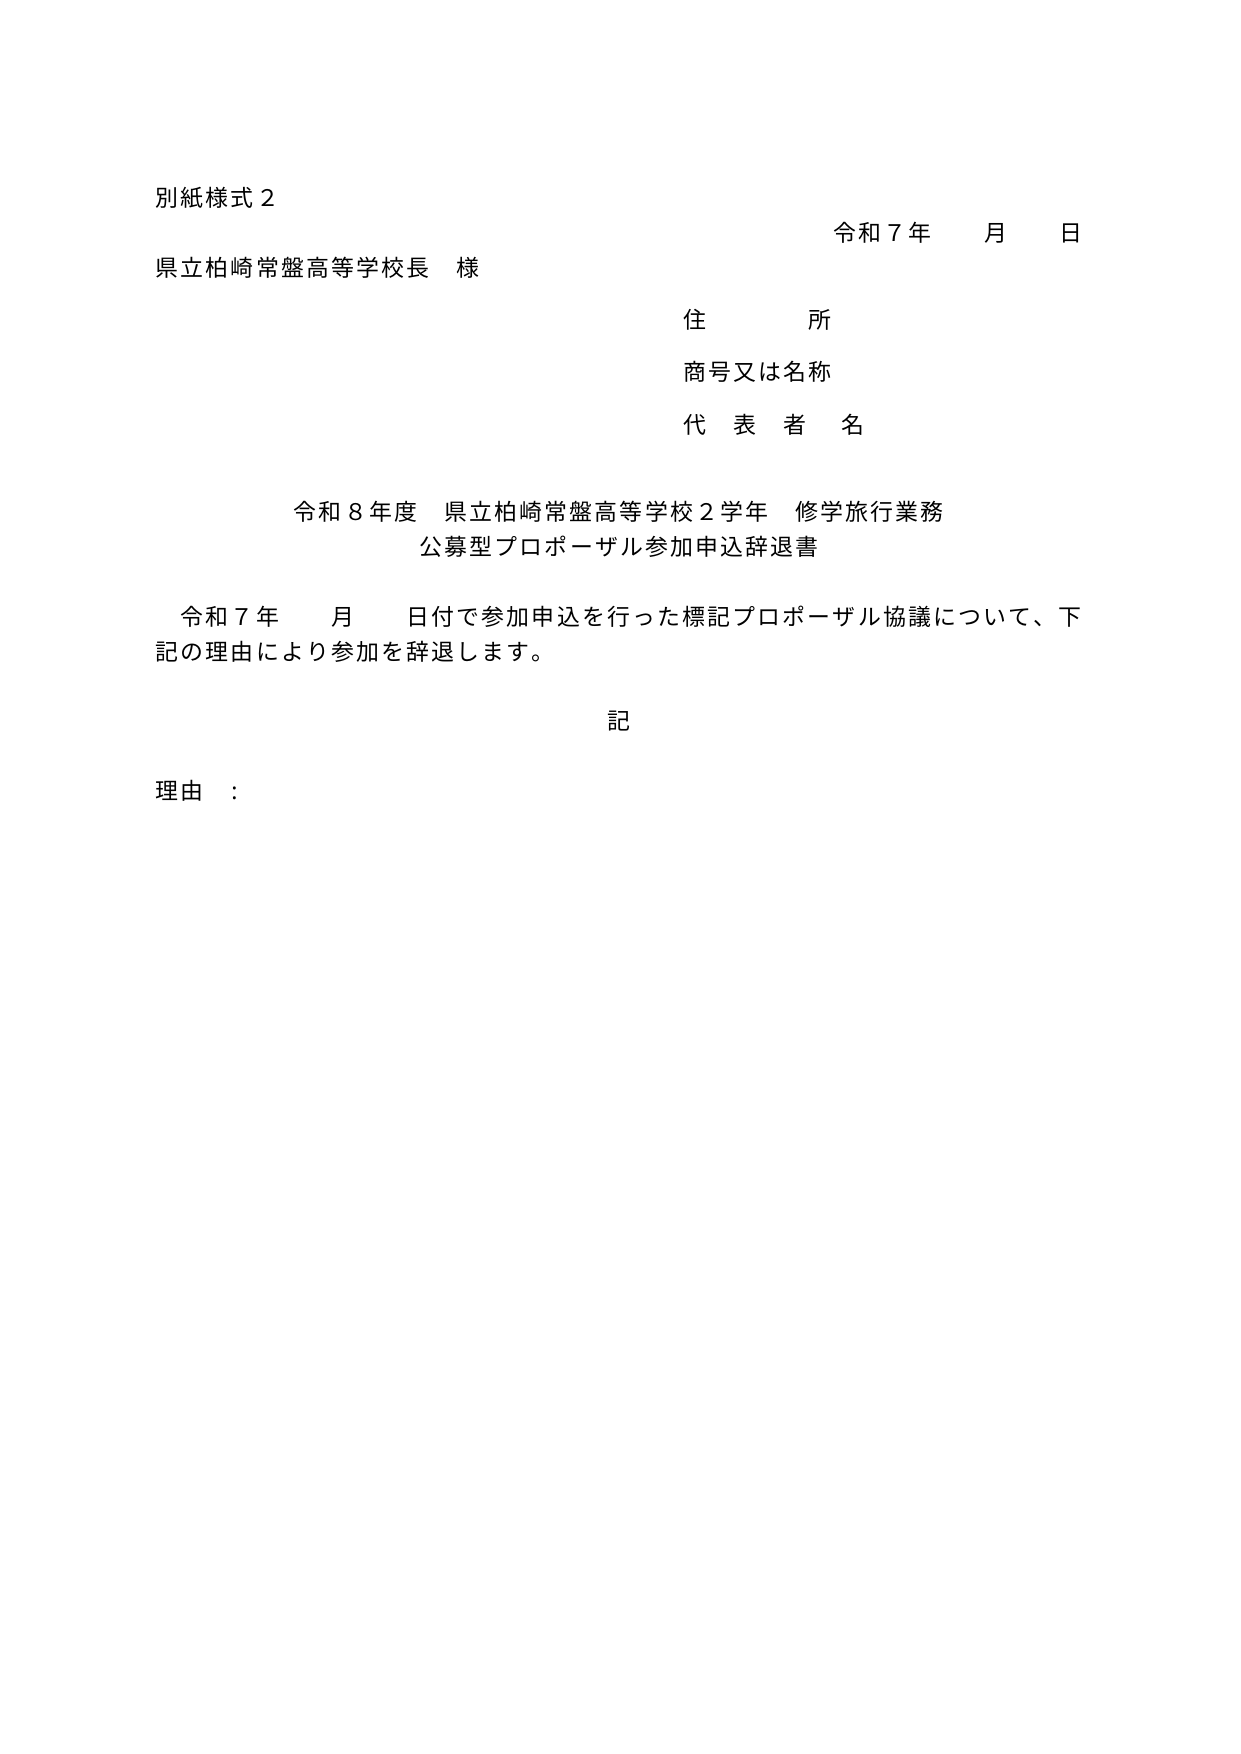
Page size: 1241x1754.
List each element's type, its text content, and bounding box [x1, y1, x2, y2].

text 公募型プロポーザル参加申込辞退書 [156, 528, 1084, 563]
text 住 所 [681, 301, 1084, 336]
text 別紙様式２ [156, 179, 1084, 214]
text 記 [156, 702, 1084, 737]
text 商号又は名称 [681, 353, 1084, 388]
text 代表者名 [681, 406, 1084, 441]
text 理由 : [156, 772, 1084, 807]
text 令和８年度 県立柏崎常盤高等学校２学年 修学旅行業務 [156, 493, 1084, 528]
text 令和７年 月 日 [156, 214, 1084, 249]
text 県立柏崎常盤高等学校長 様 [156, 249, 1084, 284]
text 令和７年 月 日付で参加申込を行った標記プロポーザル協議について、下記の理由により参加を辞退します。 [156, 598, 1084, 667]
